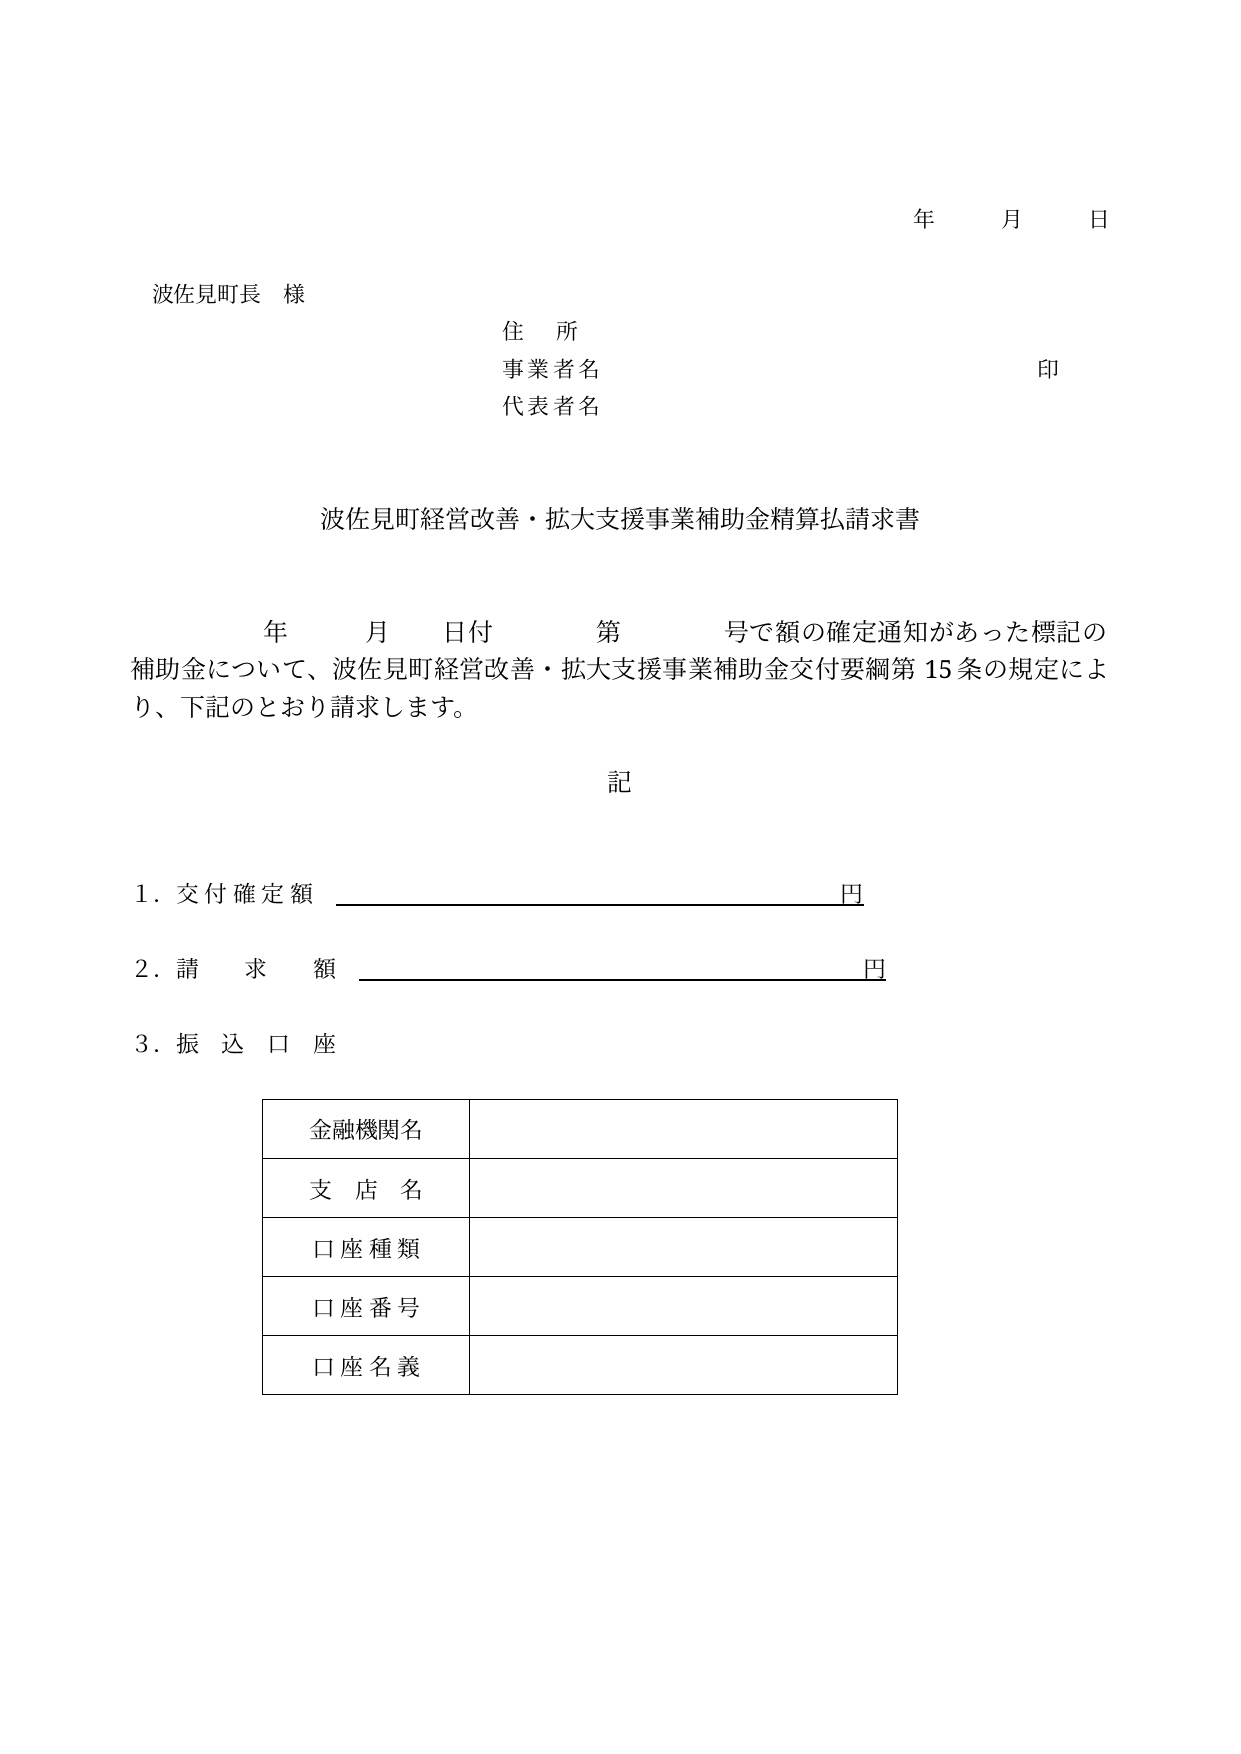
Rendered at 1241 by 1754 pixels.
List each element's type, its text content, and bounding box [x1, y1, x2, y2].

text 年 月 日付 第 号で額の確定通知があった標記の補助金について、波佐見町経営改善・拡大支援事業補助金交付要綱第15条の規定により、下記のとおり請求します。 [130, 612, 1110, 724]
table_cell 口座番号 [263, 1277, 469, 1335]
text 住所 [130, 312, 1110, 349]
text ３．振 込 口 座 [130, 1024, 1110, 1062]
table_cell 口座種類 [263, 1218, 469, 1276]
text 代表者名 [130, 387, 1110, 424]
table_header 金融機関名 [263, 1100, 469, 1158]
table_cell [470, 1218, 897, 1276]
table_header [470, 1100, 897, 1158]
text 波佐見町経営改善・拡大支援事業補助金精算払請求書 [130, 499, 1110, 537]
text １．交付確定額 円 [130, 874, 1110, 912]
table_cell 口座名義 [263, 1336, 469, 1394]
table_cell [470, 1277, 897, 1335]
text ２．請 求 額 円 [130, 949, 1110, 987]
table_cell [470, 1336, 897, 1394]
text 年 月 日 [130, 199, 1110, 237]
text 記 [130, 762, 1110, 799]
table_cell 支 店 名 [263, 1159, 469, 1217]
text 事業者名 印 [130, 349, 1110, 387]
text 波佐見町長 様 [130, 274, 1110, 312]
table_cell [470, 1159, 897, 1217]
